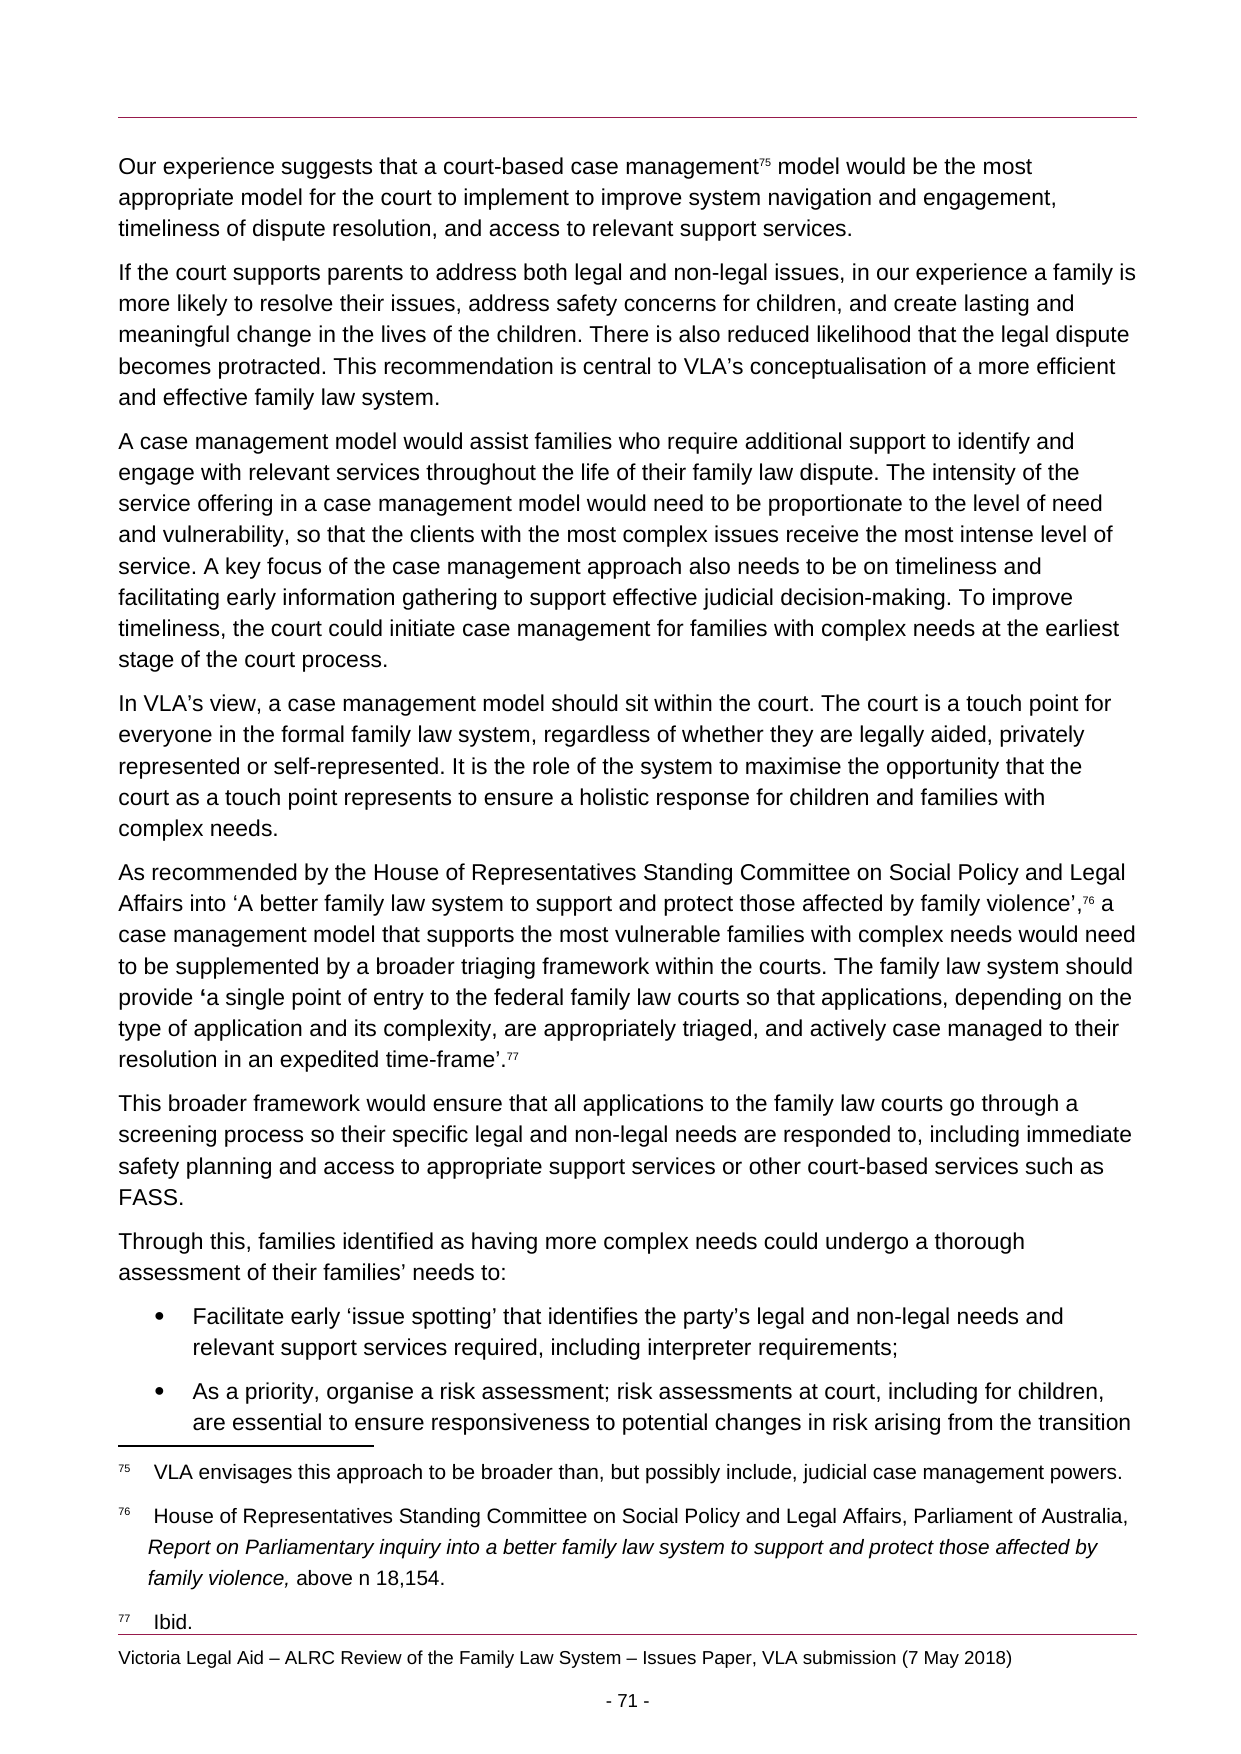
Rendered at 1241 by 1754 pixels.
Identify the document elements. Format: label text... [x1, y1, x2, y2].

text Through this, families identified as having more complex needs could undergo a thorough assessment of their families’ needs to: [118, 1223, 1137, 1285]
text Our experience suggests that a court-based case management model would be the most appropriate model for the court to implement to improve system navigation and engagement, timeliness of dispute resolution, and access to relevant support services. [118, 148, 1137, 241]
text In VLA’s view, a case management model should sit within the court. The court is a touch point for everyone in the formal family law system, regardless of whether they are legally aided, privately represented or self-represented. It is the role of the system to maximise the opportunity that the court as a touch point represents to ensure a holistic response for children and families with complex needs. [118, 685, 1137, 841]
text A case management model would assist families who require additional support to identify and engage with relevant services throughout the life of their family law dispute. The intensity of the service offering in a case management model would need to be proportionate to the level of need and vulnerability, so that the clients with the most complex issues receive the most intense level of service. A key focus of the case management approach also needs to be on timeliness and facilitating early information gathering to support effective judicial decision-making. To improve timeliness, the court could initiate case management for families with complex needs at the earliest stage of the court process. [118, 423, 1137, 673]
text This broader framework would ensure that all applications to the family law courts go through a screening process so their specific legal and non-legal needs are responded to, including immediate safety planning and access to appropriate support services or other court-based services such as FASS. [118, 1085, 1137, 1210]
text If the court supports parents to address both legal and non-legal issues, in our experience a family is more likely to resolve their issues, address safety concerns for children, and create lasting and meaningful change in the lives of the children. There is also reduced likelihood that the legal dispute becomes protracted. This recommendation is central to VLA’s conceptualisation of a more efficient and effective family law system. [118, 254, 1137, 410]
list Facilitate early ‘issue spotting’ that identifies the party’s legal and non-legal needs and relevant support services required, including interpreter requirements; [155, 1298, 1137, 1360]
text As recommended by the House of Representatives Standing Committee on Social Policy and Legal Affairs into ‘A better family law system to support and protect those affected by family violence’, a case management model that supports the most vulnerable families with complex needs would need to be supplemented by a broader triaging framework within the courts. The family law system should provide ‘a single point of entry to the federal family law courts so that applications, depending on the type of application and its complexity, are appropriately triaged, and actively case managed to their resolution in an expedited time-frame’. [118, 854, 1137, 1073]
